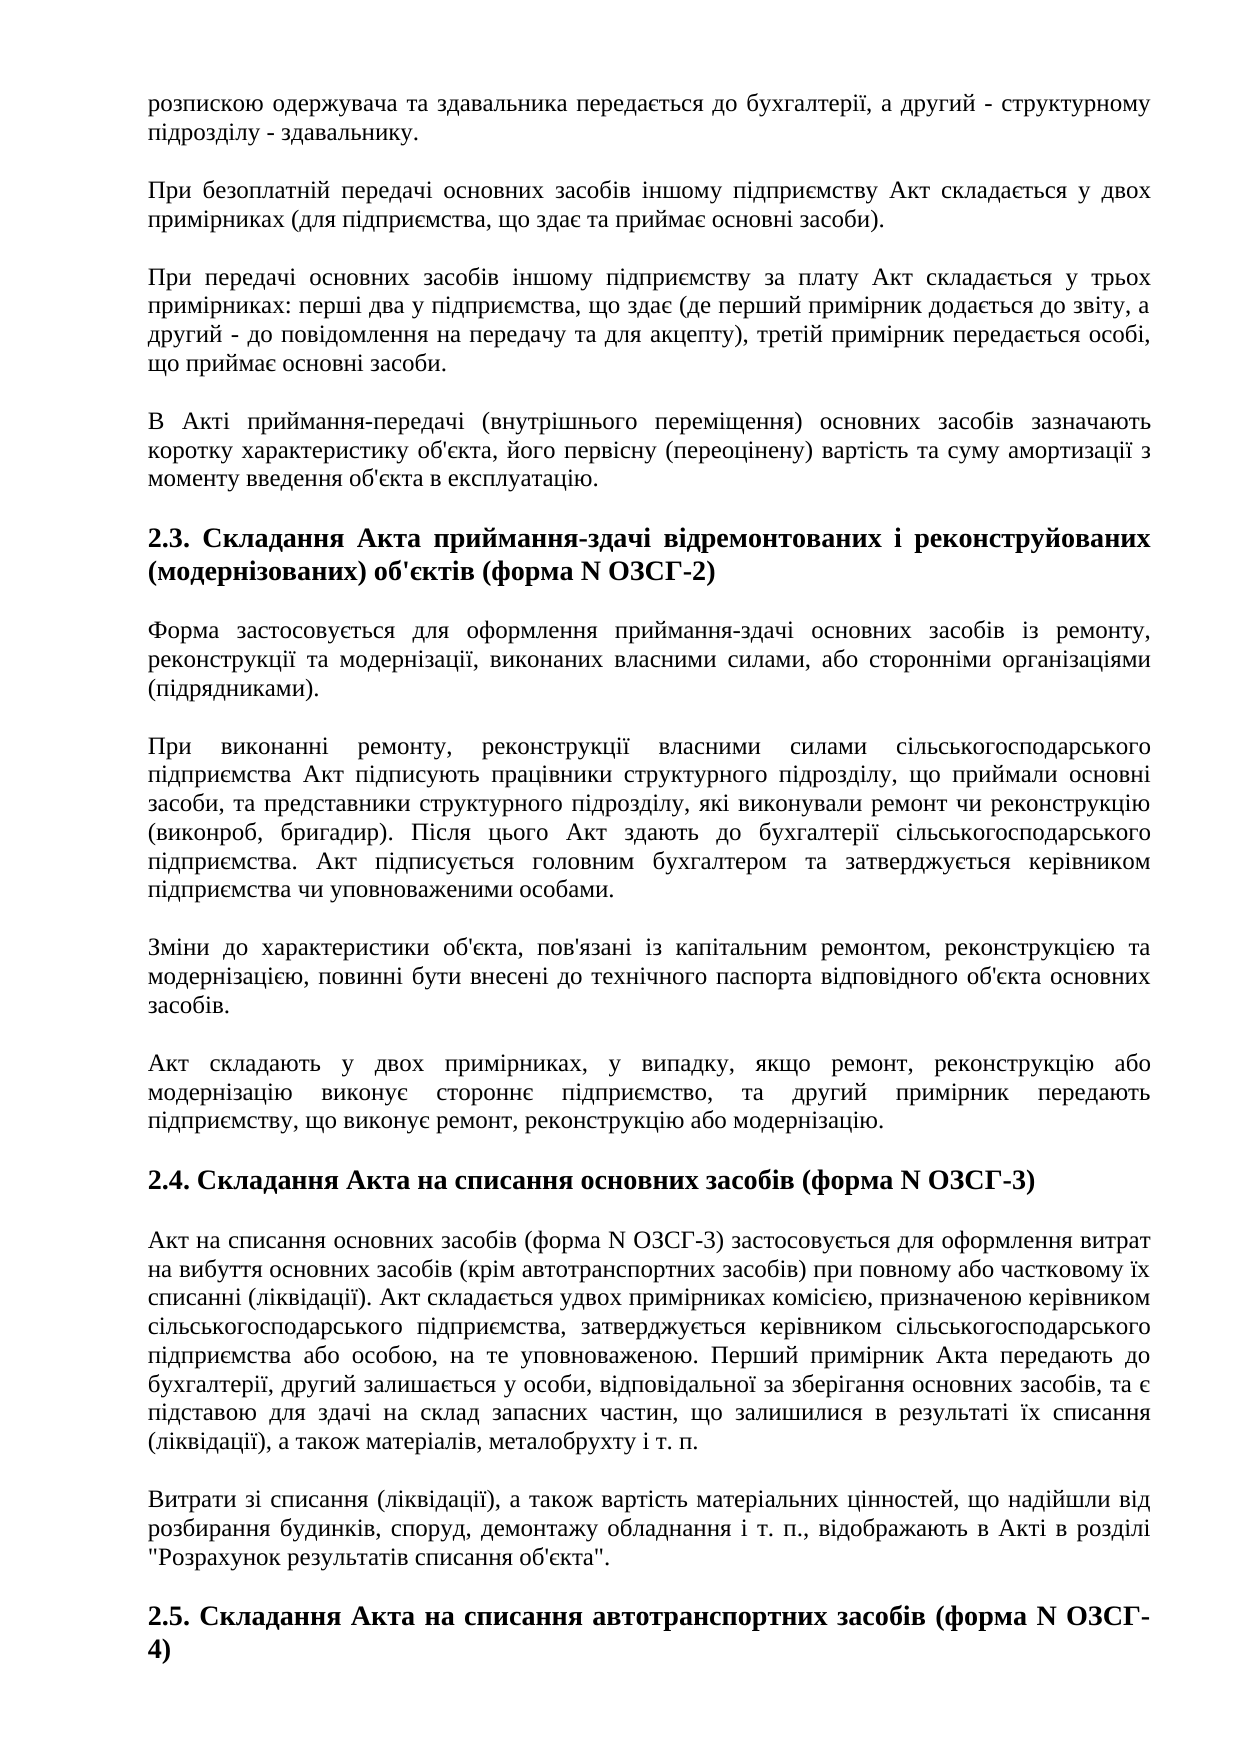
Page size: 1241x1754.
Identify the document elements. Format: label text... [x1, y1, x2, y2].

text При безоплатній передачі основних засобів іншому підприємству Акт складається у двох примірниках (для підприємства, що здає та приймає основні засоби). [148, 175, 1152, 233]
text В Акті приймання-передачі (внутрішнього переміщення) основних засобів зазначають коротку характеристику об'єкта, його первісну (переоцінену) вартість та суму амортизації з моменту введення об'єкта в експлуатацію. [148, 406, 1152, 492]
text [148, 88, 1152, 146]
text При передачі основних засобів іншому підприємству за плату Акт складається у трьох примірниках: перші два у підприємства, що здає (де перший примірник додається до звіту, а другий - до повідомлення на передачу та для акцепту), третій примірник передається особі, що приймає основні засоби. [148, 262, 1152, 377]
text Витрати зі списання (ліквідації), а також вартість матеріальних цінностей, що надійшли від розбирання будинків, споруд, демонтажу обладнання і т. п., відображають в Акті в розділі "Розрахунок результатів списання об'єкта". [148, 1484, 1152, 1570]
subtitle 2.5. Складання Акта на списання автотранспортних засобів (форма N ОЗСГ-4) [148, 1599, 1152, 1664]
text Зміни до характеристики об'єкта, пов'язані із капітальним ремонтом, реконструкцією та модернізацією, повинні бути внесені до технічного паспорта відповідного об'єкта основних засобів. [148, 932, 1152, 1019]
text Акт на списання основних засобів (форма N ОЗСГ-3) застосовується для оформлення витрат на вибуття основних засобів (крім автотранспортних засобів) при повному або частковому їх списанні (ліквідації). Акт складається удвох примірниках комісією, призначеною керівником сільськогосподарського підприємства, затверджується керівником сільськогосподарського підприємства або особою, на те уповноваженою. Перший примірник Акта передають до бухгалтерії, другий залишається у особи, відповідальної за зберігання основних засобів, та є підставою для здачі на склад запасних частин, що залишилися в результаті їх списання (ліквідації), а також матеріалів, металобрухту і т. п. [148, 1225, 1152, 1455]
subtitle 2.3. Складання Акта приймання-здачі відремонтованих і реконструйованих (модернізованих) об'єктів (форма N ОЗСГ-2) [148, 521, 1152, 586]
subtitle 2.4. Складання Акта на списання основних засобів (форма N ОЗСГ-3) [148, 1163, 1152, 1196]
text При виконанні ремонту, реконструкції власними силами сільськогосподарського підприємства Акт підписують працівники структурного підрозділу, що приймали основні засоби, та представники структурного підрозділу, які виконували ремонт чи реконструкцію (виконроб, бригадир). Після цього Акт здають до бухгалтерії сільськогосподарського підприємства. Акт підписується головним бухгалтером та затверджується керівником підприємства чи уповноваженими особами. [148, 731, 1152, 903]
text Форма застосовується для оформлення приймання-здачі основних засобів із ремонту, реконструкції та модернізації, виконаних власними силами, або сторонніми організаціями (підрядниками). [148, 615, 1152, 702]
text Акт складають у двох примірниках, у випадку, якщо ремонт, реконструкцію або модернізацію виконує стороннє підприємство, та другий примірник передають підприємству, що виконує ремонт, реконструкцію або модернізацію. [148, 1048, 1152, 1134]
